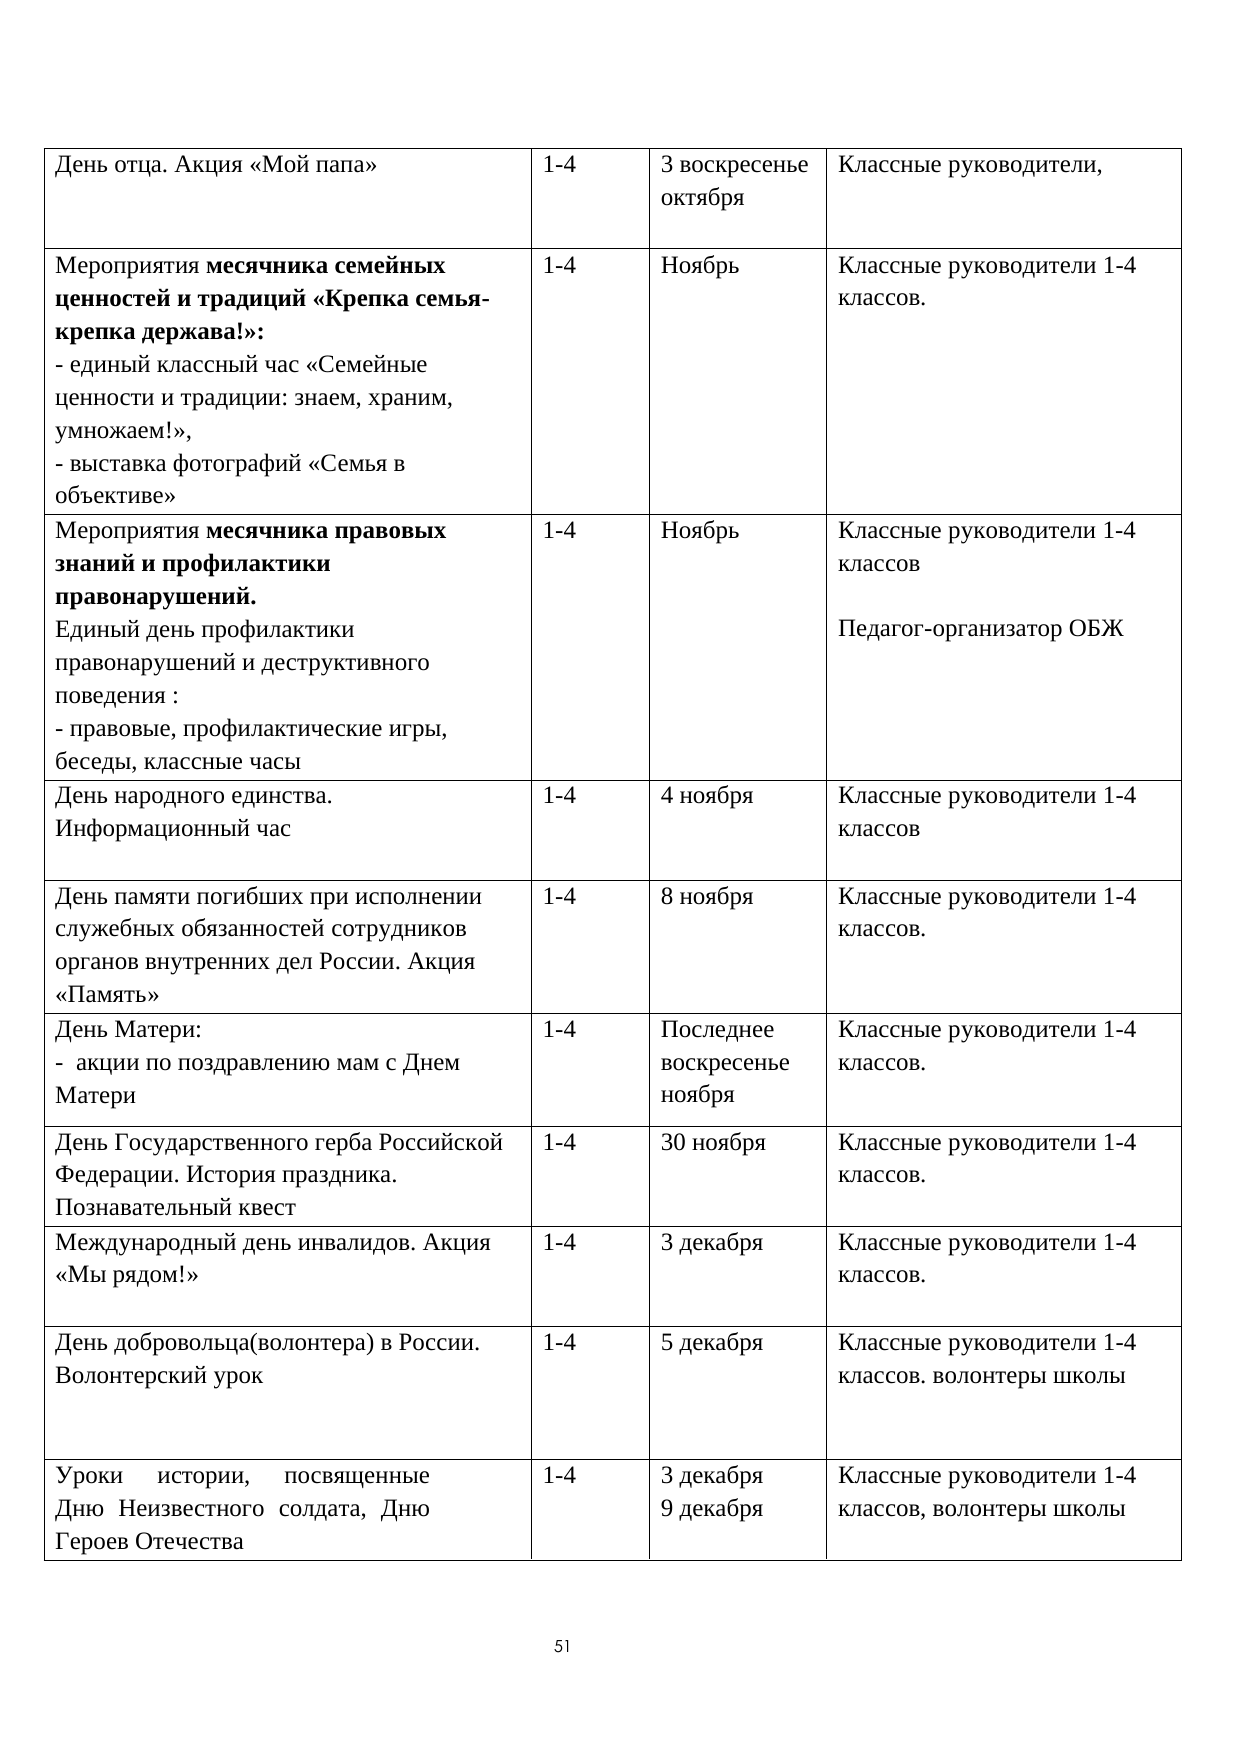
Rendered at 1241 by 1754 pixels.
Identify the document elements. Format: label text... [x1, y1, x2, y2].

table_cell 8 ноября [650, 881, 826, 1013]
text 51 [44, 1635, 1184, 1656]
table_cell Классные руководители 1-4 классов [827, 781, 1181, 879]
table_cell 1-4 [532, 1014, 649, 1126]
table_cell Классные руководители 1-4 классов. [827, 1014, 1181, 1126]
table_cell День народного единства. Информационный час [45, 781, 531, 879]
table_cell Международный день инвалидов. Акция «Мы рядом!» [45, 1227, 531, 1326]
table_cell Классные руководители 1-4 классов Педагог-организатор ОБЖ [827, 515, 1181, 779]
table_cell 1-4 [532, 1460, 649, 1559]
table_cell 4 ноября [650, 781, 826, 879]
table_cell День добровольца(волонтера) в России. Волонтерский урок [45, 1327, 531, 1459]
table_cell 1-4 [532, 1127, 649, 1226]
table_header Классные руководители, [827, 149, 1181, 248]
table_cell 1-4 [532, 881, 649, 1013]
table_cell День памяти погибших при исполнении служебных обязанностей сотрудников органов внутренних дел России. Акция «Память» [45, 881, 531, 1013]
table_cell 5 декабря [650, 1327, 826, 1459]
table_cell 30 ноября [650, 1127, 826, 1226]
table_cell Уроки истории, посвященные Дню Неизвестного солдата, Дню Героев Отечества [45, 1460, 531, 1559]
table_cell День Матери: - акции по поздравлению мам с Днем Матери [45, 1014, 531, 1126]
table_cell 1-4 [532, 781, 649, 879]
table_header День отца. Акция «Мой папа» [45, 149, 531, 248]
table_cell 3 декабря 9 декабря [650, 1460, 826, 1559]
table_cell Последнее воскресенье ноября [650, 1014, 826, 1126]
table_cell 1-4 [532, 515, 649, 779]
table_cell Классные руководители 1-4 классов. волонтеры школы [827, 1327, 1181, 1459]
table_cell Классные руководители 1-4 классов. [827, 881, 1181, 1013]
table_cell Ноябрь [650, 249, 826, 514]
table_cell Мероприятия месячника правовых знаний и профилактики правонарушений. Единый день профилактики правонарушений и деструктивного поведения : - правовые, профилактические игры, беседы, классные часы [45, 515, 531, 779]
table_cell Классные руководители 1-4 классов, волонтеры школы [827, 1460, 1181, 1559]
table_cell Мероприятия месячника семейных ценностей и традиций «Крепка семья-крепка держава!»: - единый классный час «Семейные ценности и традиции: знаем, храним, умножаем!», - выставка фотографий «Семья в объективе» [45, 249, 531, 514]
table_header 3 воскресенье октября [650, 149, 826, 248]
table_cell День Государственного герба Российской Федерации. История праздника. Познавательный квест [45, 1127, 531, 1226]
table_cell 1-4 [532, 1227, 649, 1326]
table_cell Классные руководители 1-4 классов. [827, 1227, 1181, 1326]
table_cell 3 декабря [650, 1227, 826, 1326]
table_cell Ноябрь [650, 515, 826, 779]
table_cell Классные руководители 1-4 классов. [827, 1127, 1181, 1226]
table_cell 1-4 [532, 249, 649, 514]
table_cell Классные руководители 1-4 классов. [827, 249, 1181, 514]
table_header 1-4 [532, 149, 649, 248]
table_cell 1-4 [532, 1327, 649, 1459]
